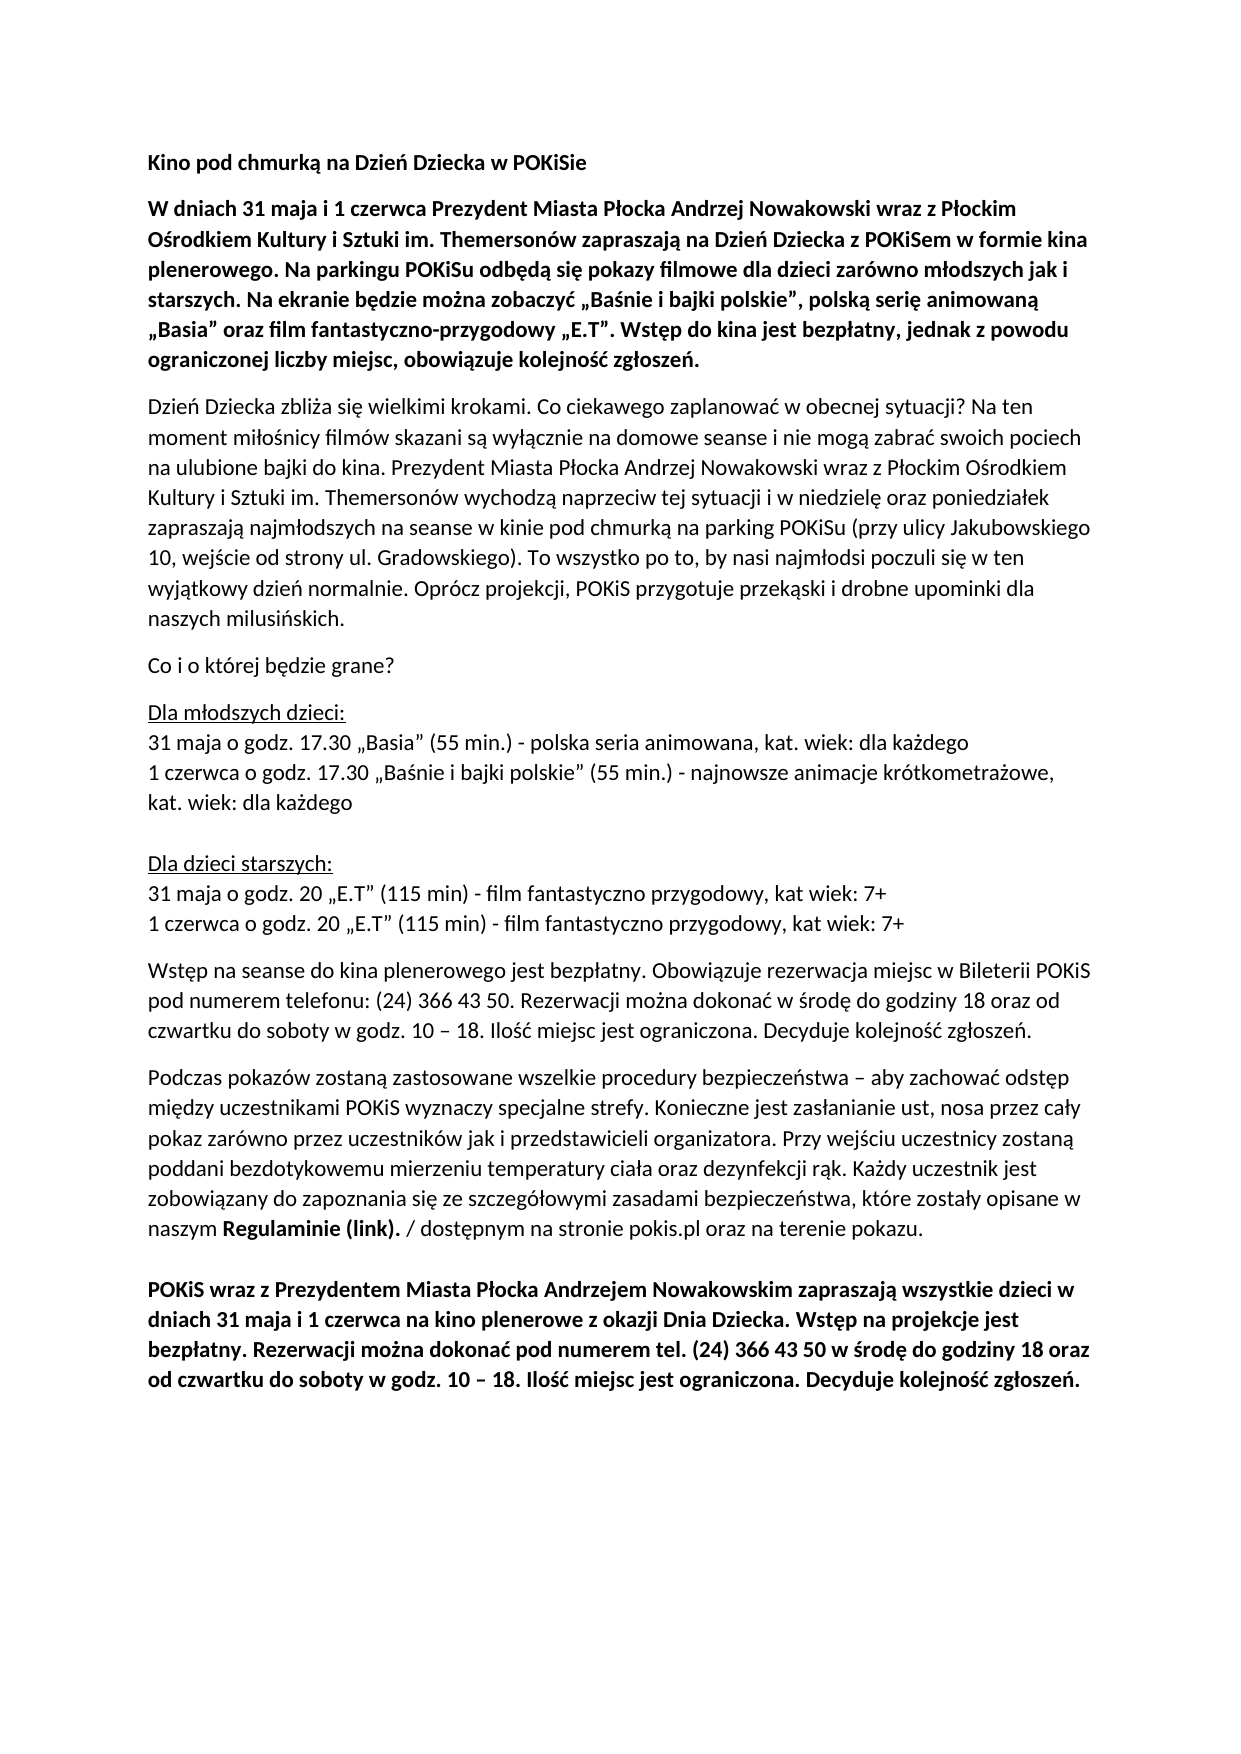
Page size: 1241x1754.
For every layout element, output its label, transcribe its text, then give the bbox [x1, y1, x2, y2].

text W dniach 31 maja i 1 czerwca Prezydent Miasta Płocka Andrzej Nowakowski wraz z Płockim Ośrodkiem Kultury i Sztuki im. Themersonów zapraszają na Dzień Dziecka z POKiSem w formie kina plenerowego. Na parkingu POKiSu odbędą się pokazy filmowe dla dzieci zarówno młodszych jak i starszych. Na ekranie będzie można zobaczyć „Baśnie i bajki polskie”, polską serię animowaną „Basia” oraz film fantastyczno-przygodowy „E.T”. Wstęp do kina jest bezpłatny, jednak z powodu ograniczonej liczby miejsc, obowiązuje kolejność zgłoszeń. [148, 194, 1093, 373]
text Podczas pokazów zostaną zastosowane wszelkie procedury bezpieczeństwa – aby zachować odstęp między uczestnikami POKiS wyznaczy specjalne strefy. Konieczne jest zasłanianie ust, nosa przez cały pokaz zarówno przez uczestników jak i przedstawicieli organizatora. Przy wejściu uczestnicy zostaną poddani bezdotykowemu mierzeniu temperatury ciała oraz dezynfekcji rąk. Każdy uczestnik jest zobowiązany do zapoznania się ze szczegółowymi zasadami bezpieczeństwa, które zostały opisane w naszym Regulaminie (link). / dostępnym na stronie pokis.pl oraz na terenie pokazu. POKiS wraz z Prezydentem Miasta Płocka Andrzejem Nowakowskim zapraszają wszystkie dzieci w dniach 31 maja i 1 czerwca na kino plenerowe z okazji Dnia Dziecka. Wstęp na projekcje jest bezpłatny. Rezerwacji można dokonać pod numerem tel. (24) 366 43 50 w środę do godziny 18 oraz od czwartku do soboty w godz. 10 – 18. Ilość miejsc jest ograniczona. Decyduje kolejność zgłoszeń. [148, 1063, 1093, 1393]
text Co i o której będzie grane? [148, 651, 1093, 679]
text Dzień Dziecka zbliża się wielkimi krokami. Co ciekawego zaplanować w obecnej sytuacji? Na ten moment miłośnicy filmów skazani są wyłącznie na domowe seanse i nie mogą zabrać swoich pociech na ulubione bajki do kina. Prezydent Miasta Płocka Andrzej Nowakowski wraz z Płockim Ośrodkiem Kultury i Sztuki im. Themersonów wychodzą naprzeciw tej sytuacji i w niedzielę oraz poniedziałek zapraszają najmłodszych na seanse w kinie pod chmurką na parking POKiSu (przy ulicy Jakubowskiego 10, wejście od strony ul. Gradowskiego). To wszystko po to, by nasi najmłodsi poczuli się w ten wyjątkowy dzień normalnie. Oprócz projekcji, POKiS przygotuje przekąski i drobne upominki dla naszych milusińskich. [148, 392, 1093, 632]
text Dla młodszych dzieci: 31 maja o godz. 17.30 „Basia” (55 min.) - polska seria animowana, kat. wiek: dla każdego 1 czerwca o godz. 17.30 „Baśnie i bajki polskie” (55 min.) - najnowsze animacje krótkometrażowe, kat. wiek: dla każdego Dla dzieci starszych: 31 maja o godz. 20 „E.T” (115 min) - film fantastyczno przygodowy, kat wiek: 7+ 1 czerwca o godz. 20 „E.T” (115 min) - film fantastyczno przygodowy, kat wiek: 7+ [148, 698, 1093, 937]
text Wstęp na seanse do kina plenerowego jest bezpłatny. Obowiązuje rezerwacja miejsc w Bileterii POKiS pod numerem telefonu: (24) 366 43 50. Rezerwacji można dokonać w środę do godziny 18 oraz od czwartku do soboty w godz. 10 – 18. Ilość miejsc jest ograniczona. Decyduje kolejność zgłoszeń. [148, 956, 1093, 1044]
text Kino pod chmurką na Dzień Dziecka w POKiSie [148, 148, 1093, 176]
